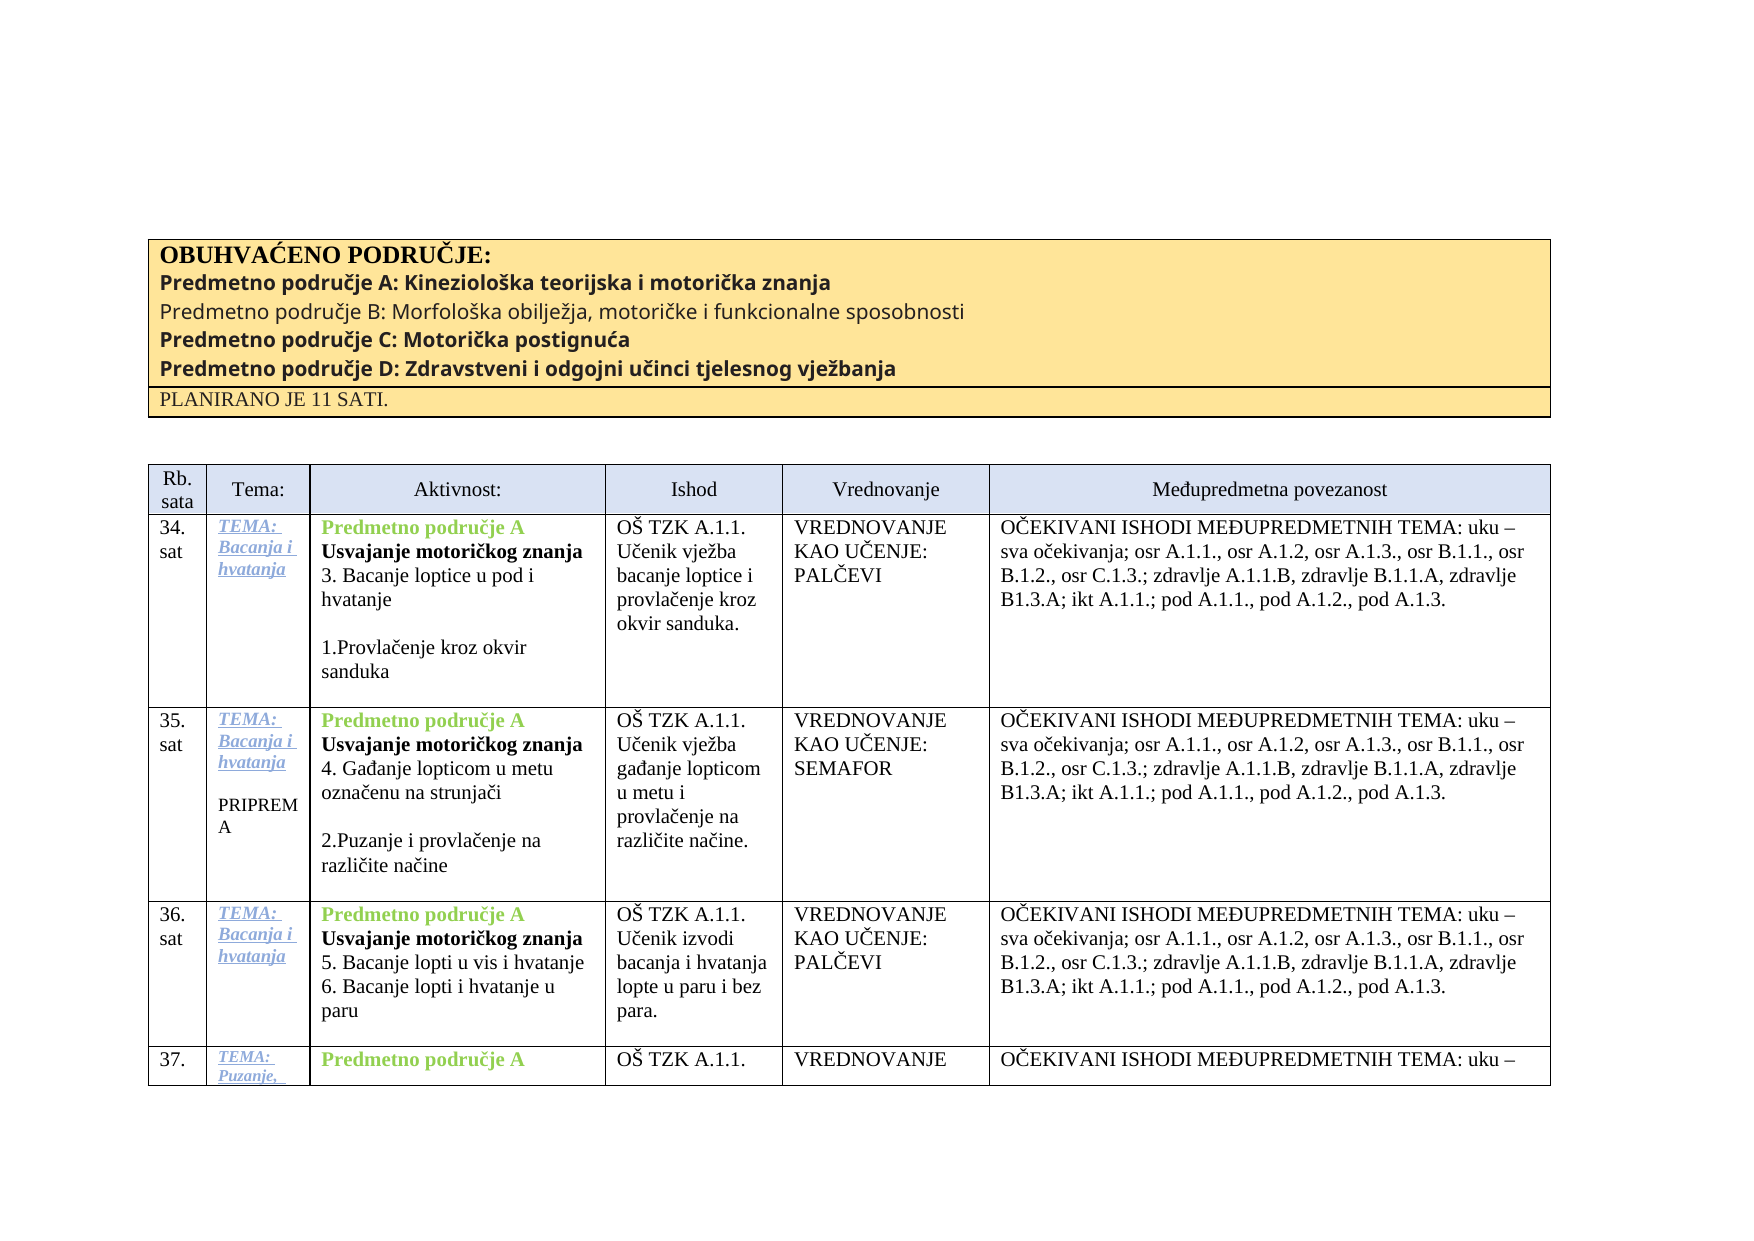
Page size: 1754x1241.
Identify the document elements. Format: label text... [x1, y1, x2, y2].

table_header Međupredmetna povezanost [990, 465, 1550, 513]
table_cell OŠ TZK A.1.1. Učenik vježba gađanje lopticom u metu i provlačenje na različite načine. [606, 708, 782, 901]
table_header Rb. sata [149, 465, 206, 513]
table_cell 34. sat [149, 515, 206, 707]
table_header Vrednovanje [783, 465, 989, 513]
table_cell TEMA: Bacanja i hvatanja PRIPREMA [207, 708, 309, 901]
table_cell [311, 1047, 605, 1085]
table_cell Predmetno područje A Usvajanje motoričkog znanja 4. Gađanje lopticom u metu označenu na strunjači 2.Puzanje i provlačenje na različite načine [311, 708, 605, 901]
table_header OBUHVAĆENO PODRUČJE: Predmetno područje A: Kineziološka teorijska i motorička znanja Predmetno područje B: Morfološka obilježja, motoričke i funkcionalne sposobnosti Predmetno područje C: Motorička postignuća Predmetno područje D: Zdravstveni i odgojni učinci tjelesnog vježbanja [149, 240, 1550, 386]
table_cell TEMA: Bacanja i hvatanja [207, 515, 309, 707]
table_cell OŠ TZK A.1.1. Učenik vježba bacanje loptice i provlačenje kroz okvir sanduka. [606, 515, 782, 707]
table_cell OŠ TZK A.1.1. Učenik izvodi bacanja i hvatanja lopte u paru i bez para. [606, 902, 782, 1046]
table_cell 36. sat [149, 902, 206, 1046]
table_cell VREDNOVANJE KAO UČENJE: SEMAFOR [783, 708, 989, 901]
table_cell PLANIRANO JE 11 SATI. [149, 388, 1550, 416]
table_cell VREDNOVANJE KAO UČENJE: PALČEVI [783, 902, 989, 1046]
table_cell 35. sat [149, 708, 206, 901]
table_header Ishod [606, 465, 782, 513]
table_cell 37. Sat [149, 1047, 206, 1085]
table_header Tema: [207, 465, 309, 513]
table_cell Predmetno područje A Usvajanje motoričkog znanja 5. Bacanje lopti u vis i hvatanje 6. Bacanje lopti i hvatanje u paru [311, 902, 605, 1046]
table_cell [783, 1047, 989, 1085]
table_cell Predmetno područje A Usvajanje motoričkog znanja 3. Bacanje loptice u pod i hvatanje 1.Provlačenje kroz okvir sanduka [311, 515, 605, 707]
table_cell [990, 1047, 1550, 1085]
table_header Aktivnost: [311, 465, 605, 513]
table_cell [207, 1047, 309, 1085]
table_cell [606, 1047, 782, 1085]
table_cell VREDNOVANJE KAO UČENJE: PALČEVI [783, 515, 989, 707]
table_cell TEMA: Bacanja i hvatanja [207, 902, 309, 1046]
